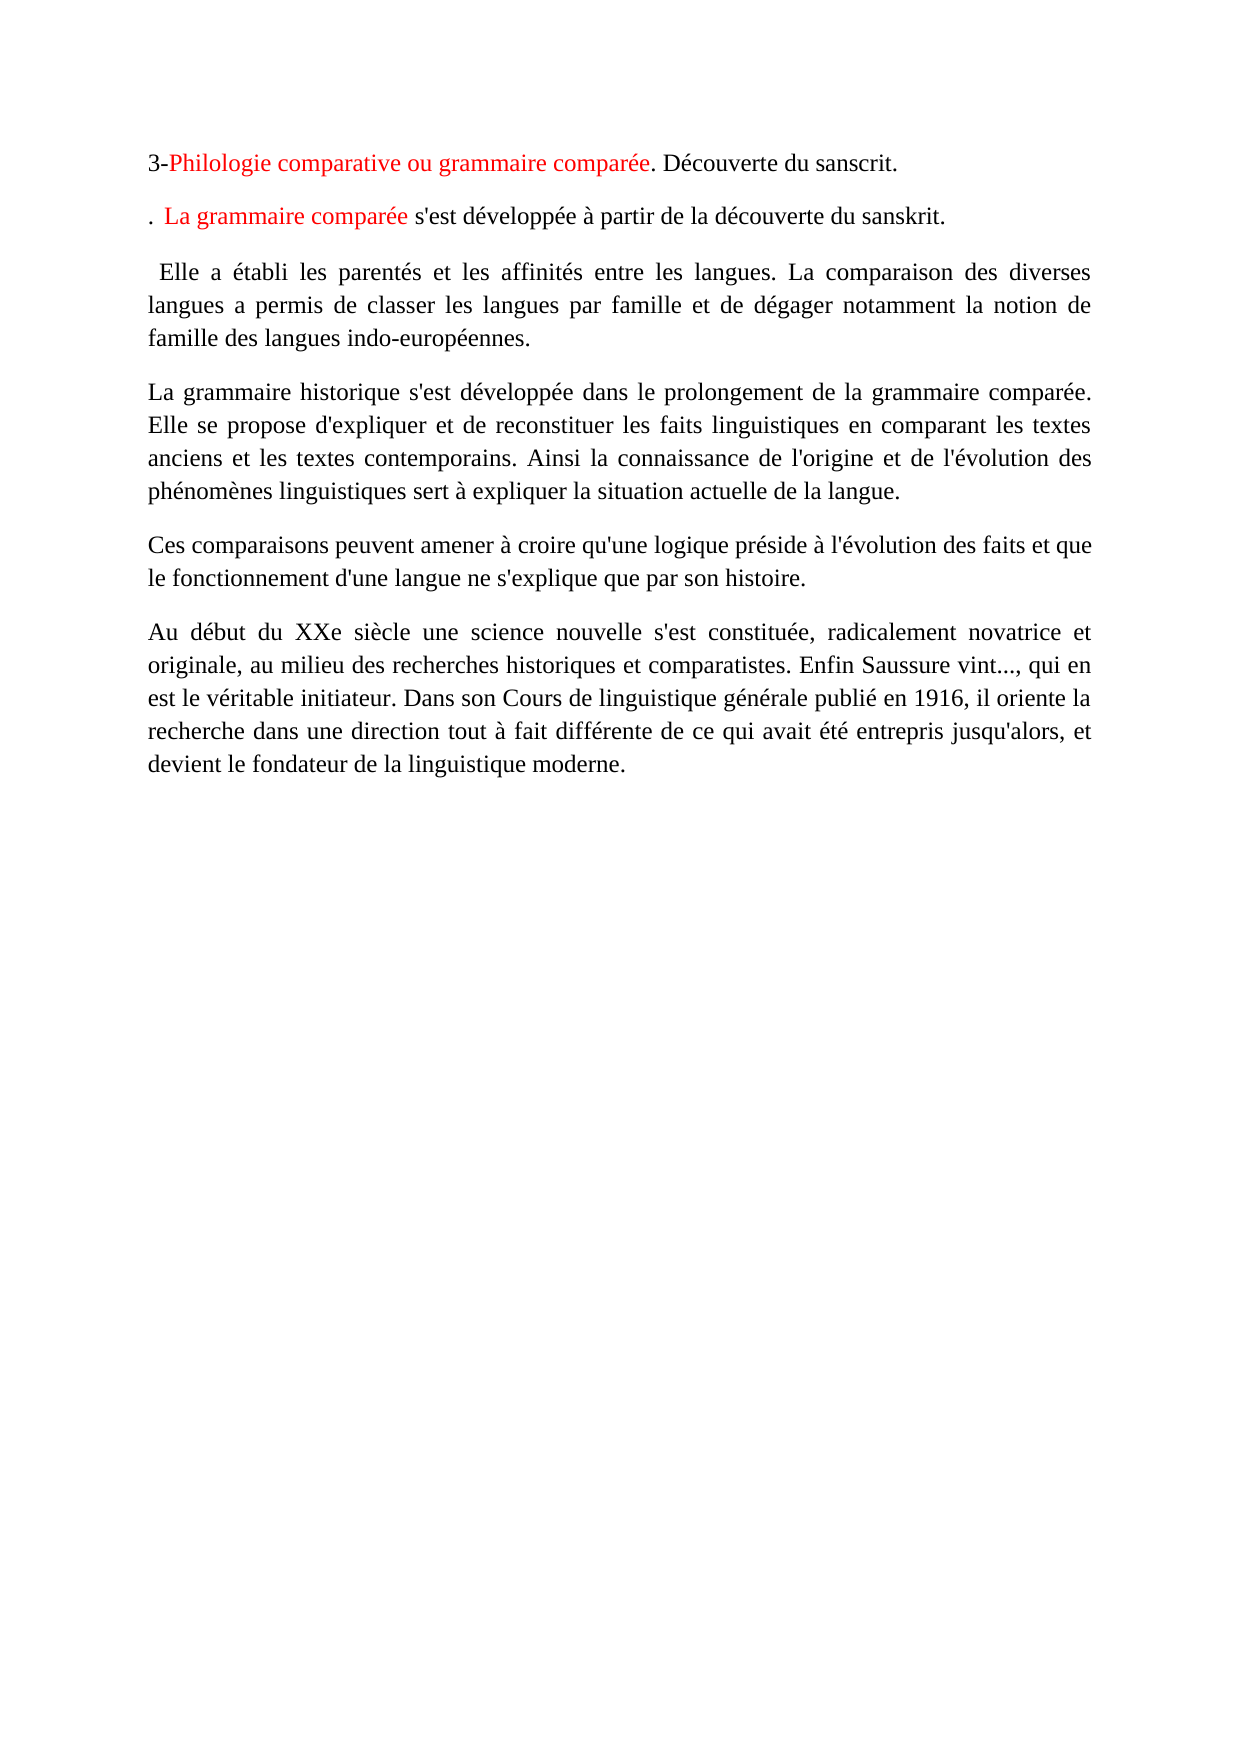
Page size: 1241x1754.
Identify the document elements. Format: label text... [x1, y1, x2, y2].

text Ces comparaisons peuvent amener à croire qu'une logique préside à l'évolution des faits et que le fonctionnement d'une langue ne s'explique que par son histoire. [148, 530, 1093, 592]
text Elle a établi les parentés et les affinités entre les langues. La comparaison des diverses langues a permis de classer les langues par famille et de dégager notamment la notion de famille des langues indo-européennes. [148, 257, 1093, 352]
text . La grammaire comparée s'est développée à partir de la découverte du sanskrit. [148, 201, 1093, 230]
text La grammaire historique s'est développée dans le prolongement de la grammaire comparée. Elle se propose d'expliquer et de reconstituer les faits linguistiques en comparant les textes anciens et les textes contemporains. Ainsi la connaissance de l'origine et de l'évolution des phénomènes linguistiques sert à expliquer la situation actuelle de la langue. [148, 377, 1093, 505]
text Au début du XXe siècle une science nouvelle s'est constituée, radicalement novatrice et originale, au milieu des recherches historiques et comparatistes. Enfin Saussure vint..., qui en est le véritable initiateur. Dans son Cours de linguistique générale publié en 1916, il oriente la recherche dans une direction tout à fait différente de ce qui avait été entrepris jusqu'alors, et devient le fondateur de la linguistique moderne. [148, 617, 1093, 778]
text 3-Philologie comparative ou grammaire comparée. Découverte du sanscrit. [148, 148, 1093, 176]
